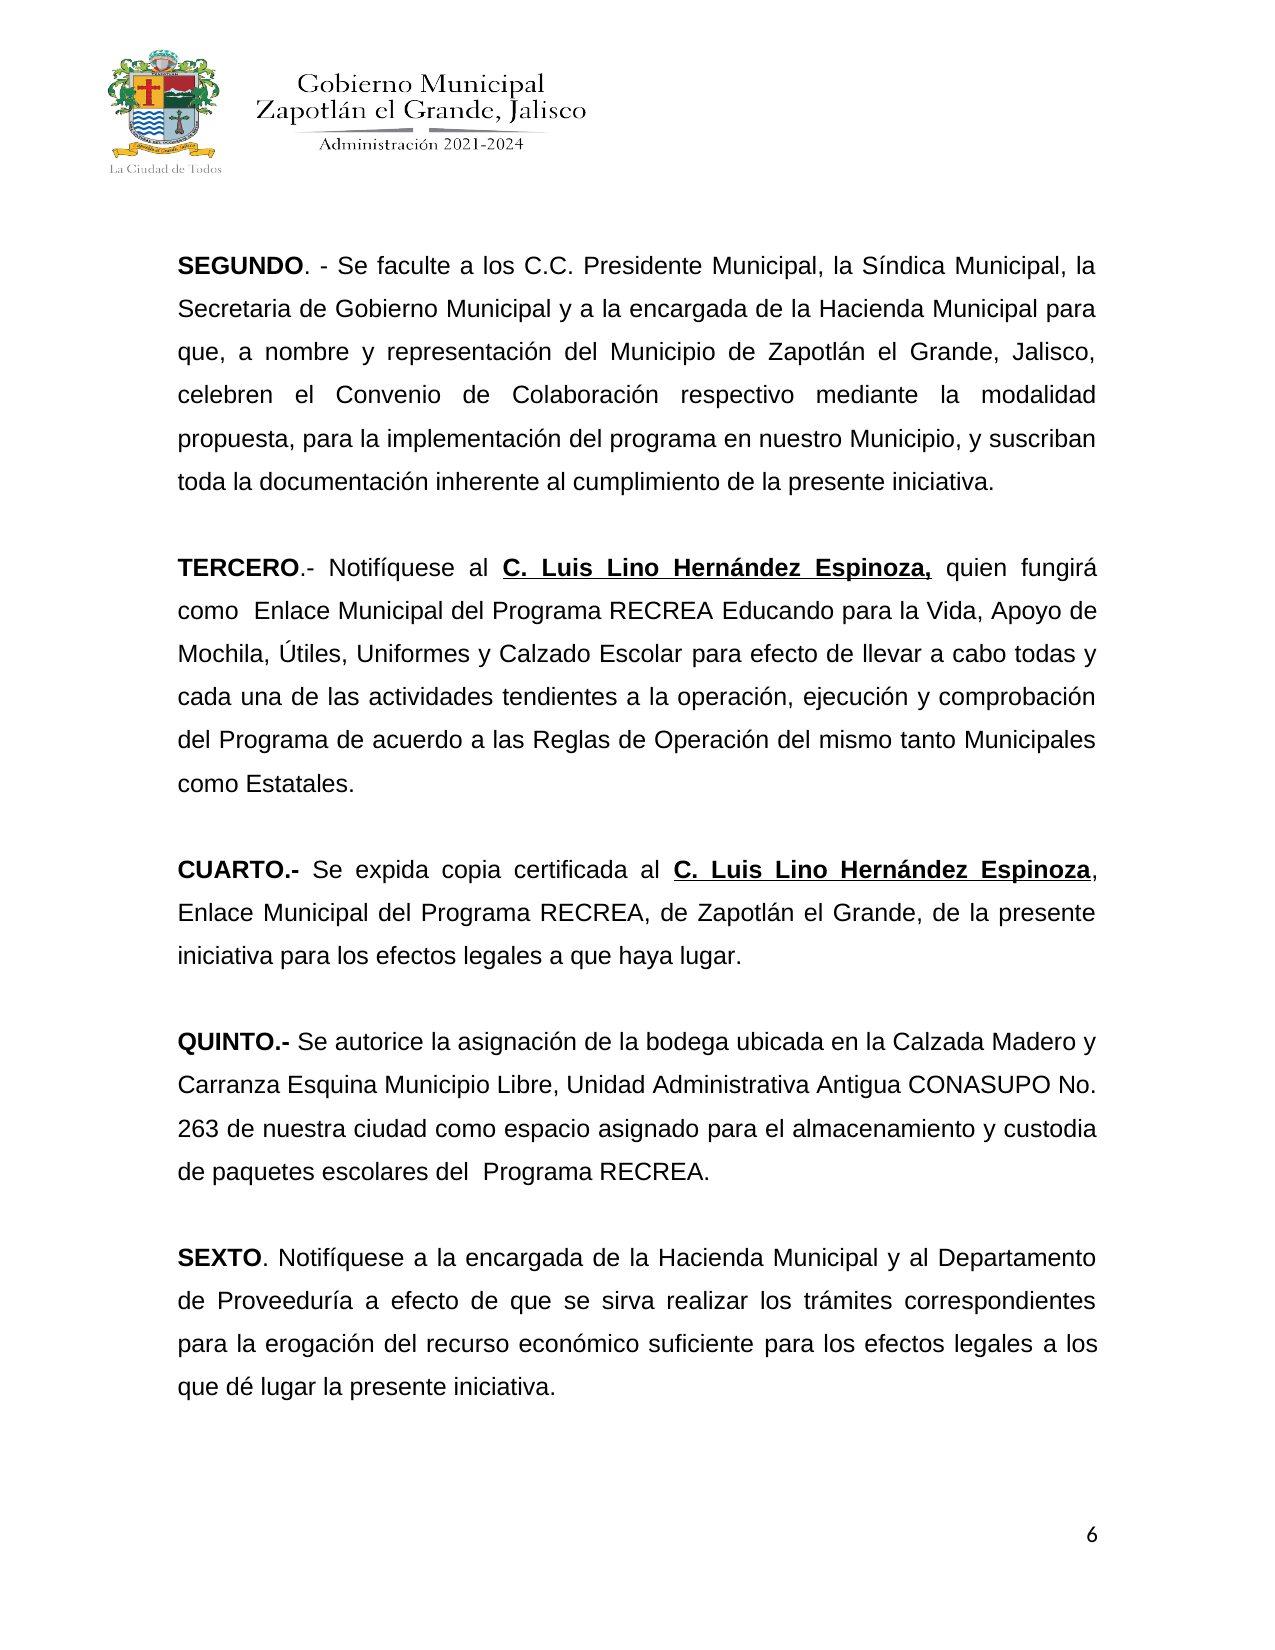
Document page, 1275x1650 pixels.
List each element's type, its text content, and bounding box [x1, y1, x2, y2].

text CUARTO.- Se expida copia certificada al C. Luis Lino Hernández Espinoza, Enlace Municipal del Programa RECREA, de Zapotlán el Grande, de la presente iniciativa para los efectos legales a que haya lugar. [177, 855, 1098, 970]
text SEGUNDO. - Se faculte a los C.C. Presidente Municipal, la Síndica Municipal, la Secretaria de Gobierno Municipal y a la encargada de la Hacienda Municipal para que, a nombre y representación del Municipio de Zapotlán el Grande, Jalisco, celebren el Convenio de Colaboración respectivo mediante la modalidad propuesta, para la implementación del programa en nuestro Municipio, y suscriban toda la documentación inherente al cumplimiento de la presente iniciativa. [177, 251, 1098, 495]
text QUINTO.- Se autorice la asignación de la bodega ubicada en la Calzada Madero y Carranza Esquina Municipio Libre, Unidad Administrativa Antigua CONASUPO No. 263 de nuestra ciudad como espacio asignado para el almacenamiento y custodia de paquetes escolares del Programa RECREA. [177, 1027, 1098, 1185]
text TERCERO.- Notifíquese al C. Luis Lino Hernández Espinoza, quien fungirá como Enlace Municipal del Programa RECREA Educando para la Vida, Apoyo de Mochila, Útiles, Uniformes y Calzado Escolar para efecto de llevar a cabo todas y cada una de las actividades tendientes a la operación, ejecución y comprobación del Programa de acuerdo a las Reglas de Operación del mismo tanto Municipales como Estatales. [177, 553, 1098, 797]
picture [33, 13, 1242, 217]
text SEXTO. Notifíquese a la encargada de la Hacienda Municipal y al Departamento de Proveeduría a efecto de que se sirva realizar los trámites correspondientes para la erogación del recurso económico suficiente para los efectos legales a los que dé lugar la presente iniciativa. [177, 1243, 1098, 1401]
